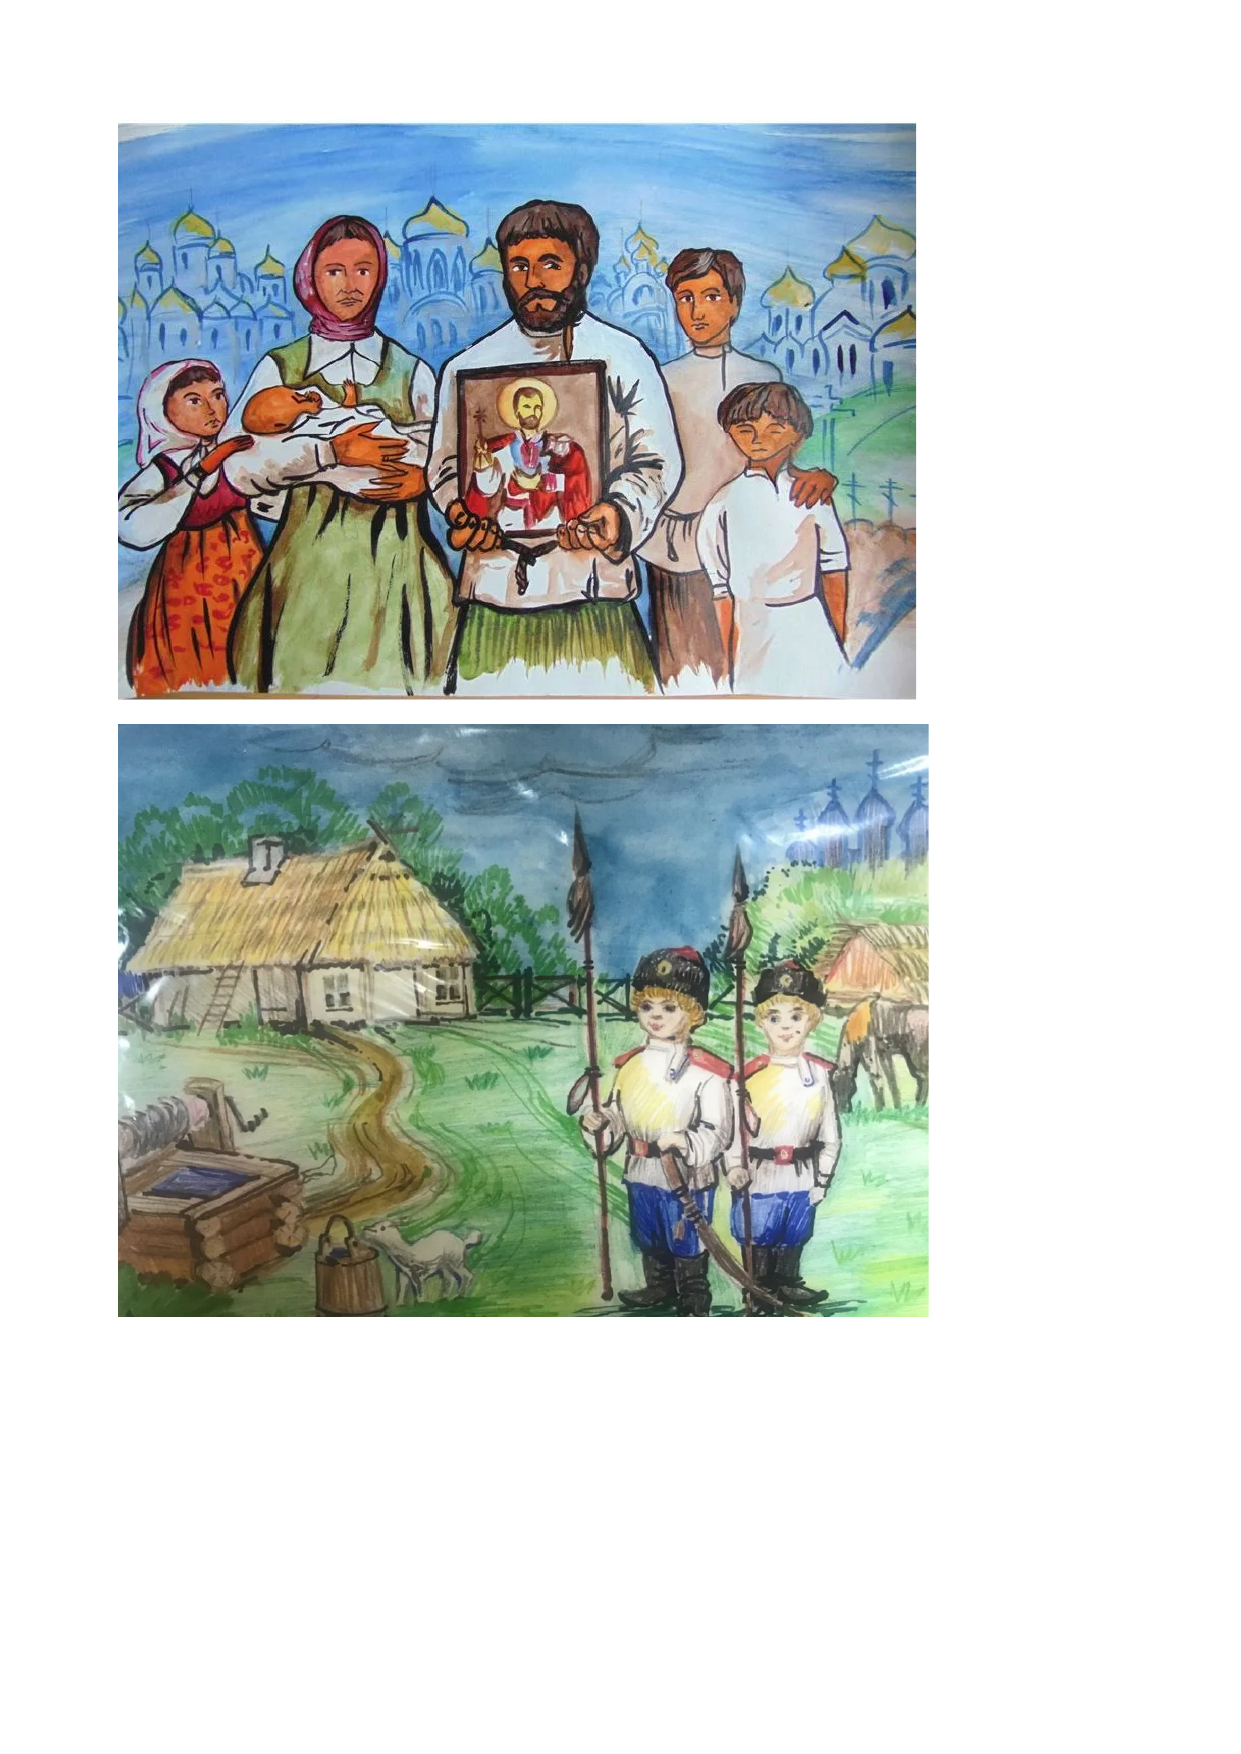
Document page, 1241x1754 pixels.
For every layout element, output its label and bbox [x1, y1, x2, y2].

picture [118, 118, 917, 700]
picture [118, 724, 929, 1317]
